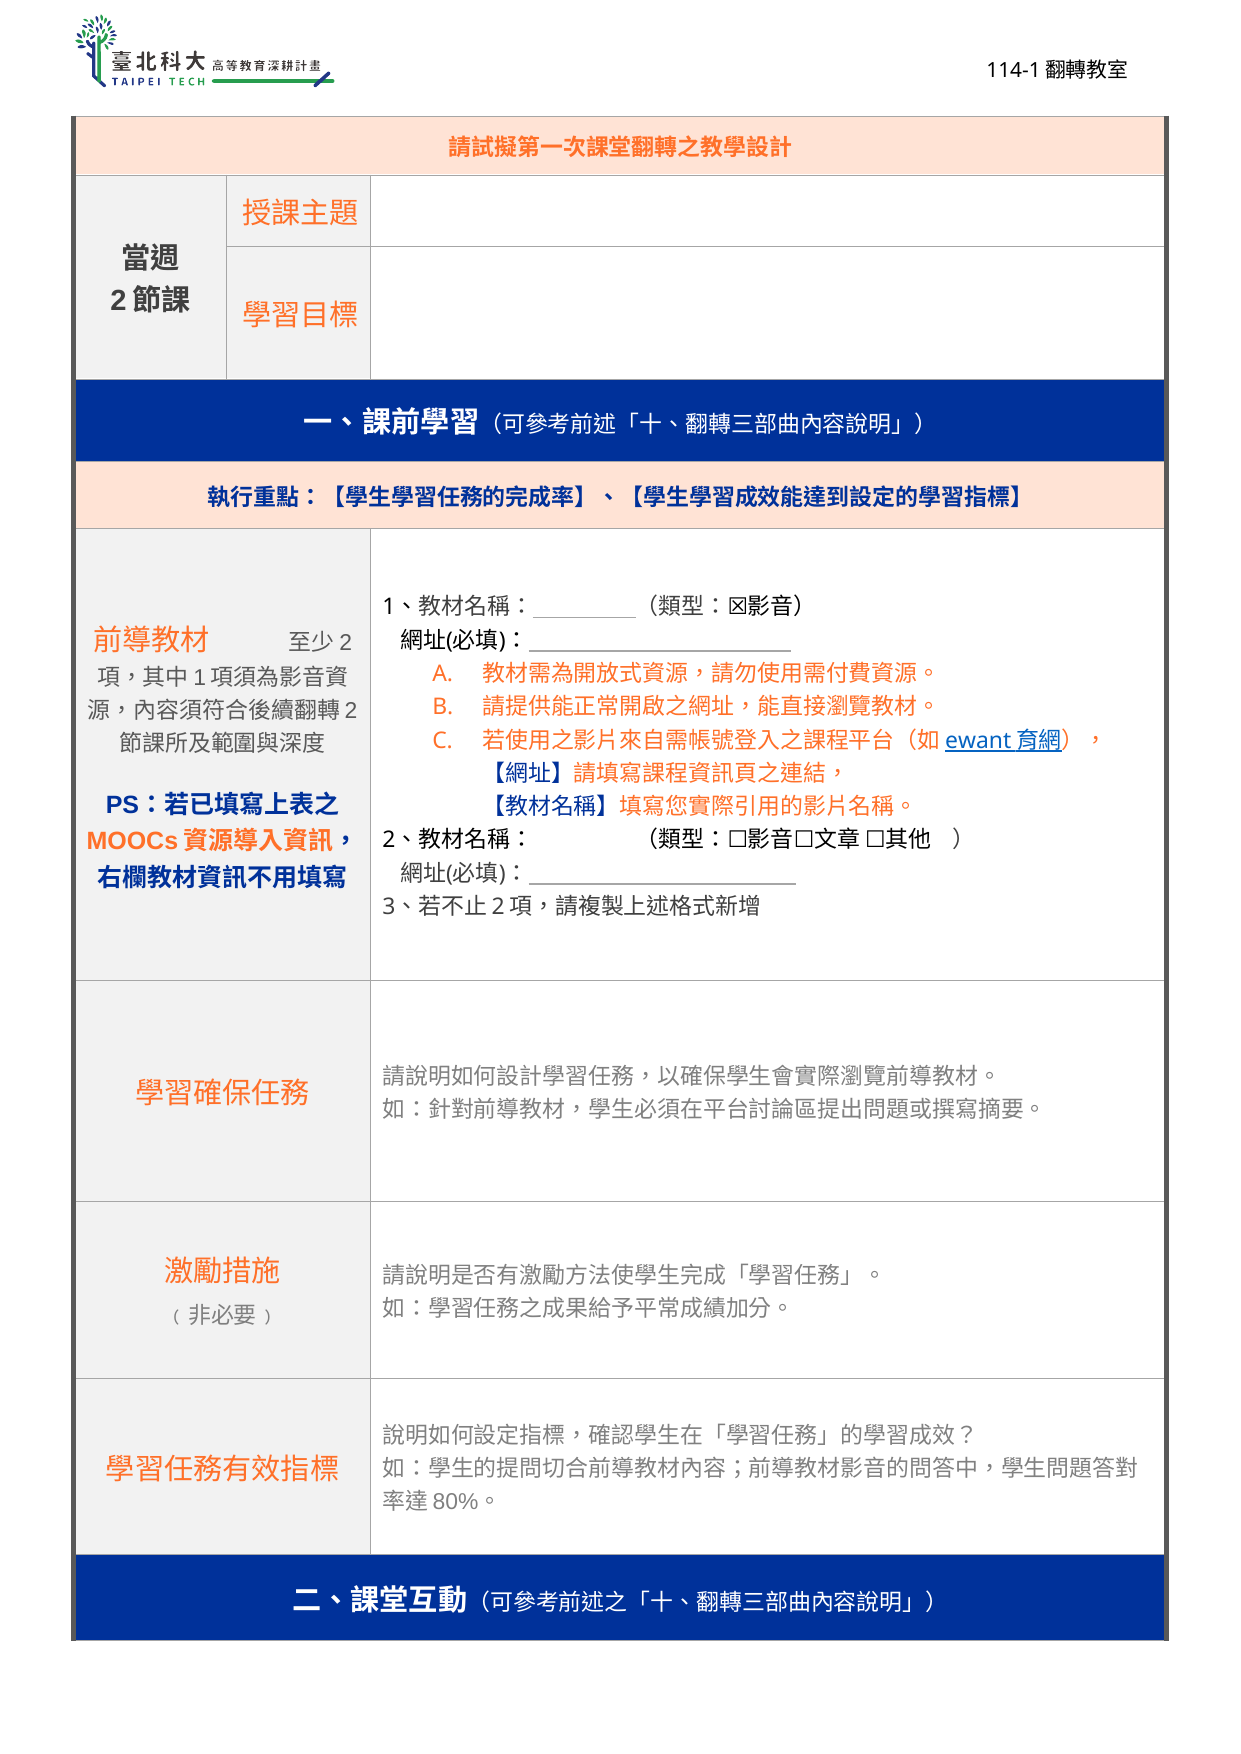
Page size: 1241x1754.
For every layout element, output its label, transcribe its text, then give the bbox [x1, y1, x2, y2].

table_cell 前導教材 至少2項，其中1項須為影音資源，內容須符合後續翻轉2節課所及範圍與深度 PS：若已填寫上表之 MOOCs資源導入資訊，右欄教材資訊不用填寫 [76, 529, 370, 980]
table_cell 請說明是否有激勵方法使學生完成「學習任務」。 如：學習任務之成果給予平常成績加分。 [371, 1202, 1164, 1378]
table_cell 說明如何設定指標，確認學生在「學習任務」的學習成效？ 如：學生的提問切合前導教材內容；前導教材影音的問答中，學生問題答對率達80%。 [371, 1379, 1164, 1554]
table_cell 請試擬第一次課堂翻轉之教學設計 [76, 117, 1164, 174]
table_cell 當週 2節課 [76, 176, 226, 378]
picture [74, 1, 335, 89]
table_cell 請說明如何設計學習任務，以確保學生會實際瀏覽前導教材。 如：針對前導教材，學生必須在平台討論區提出問題或撰寫摘要。 [371, 981, 1164, 1201]
table_cell 學習確保任務 [76, 981, 370, 1201]
table_cell 學習任務有效指標 [76, 1379, 370, 1554]
table_cell [371, 247, 1164, 378]
table_cell 課前學習（可參考前述「十、翻轉三部曲內容說明」） [76, 380, 1164, 461]
table_cell 執行重點：【學生學習任務的完成率】、【學生學習成效能達到設定的學習指標】 [76, 462, 1164, 528]
table_cell 激勵措施 ﹙非必要﹚ [76, 1202, 370, 1378]
table_cell 學習目標 [227, 247, 370, 378]
table_cell 二、課堂互動（可參考前述之「十、翻轉三部曲內容說明」） [76, 1555, 1164, 1640]
table_cell [371, 176, 1164, 246]
table_cell 1、教材名稱： （類型：影音） 網址(必填)： 教材需為開放式資源，請勿使用需付費資源。 請提供能正常開啟之網址，能直接瀏覽教材。 若使用之影片來自需帳號登入之課程平台（如ewant育網）， 【網址】請填寫課程資訊頁之連結， 【教材名稱】填寫您實際引用的影片名稱。 2、教材名稱： （類型：影音文章 其他 ） 網址(必填)： 3、若不止2項，請複製上述格式新增 [371, 529, 1164, 980]
table_cell 授課主題 [227, 176, 370, 246]
